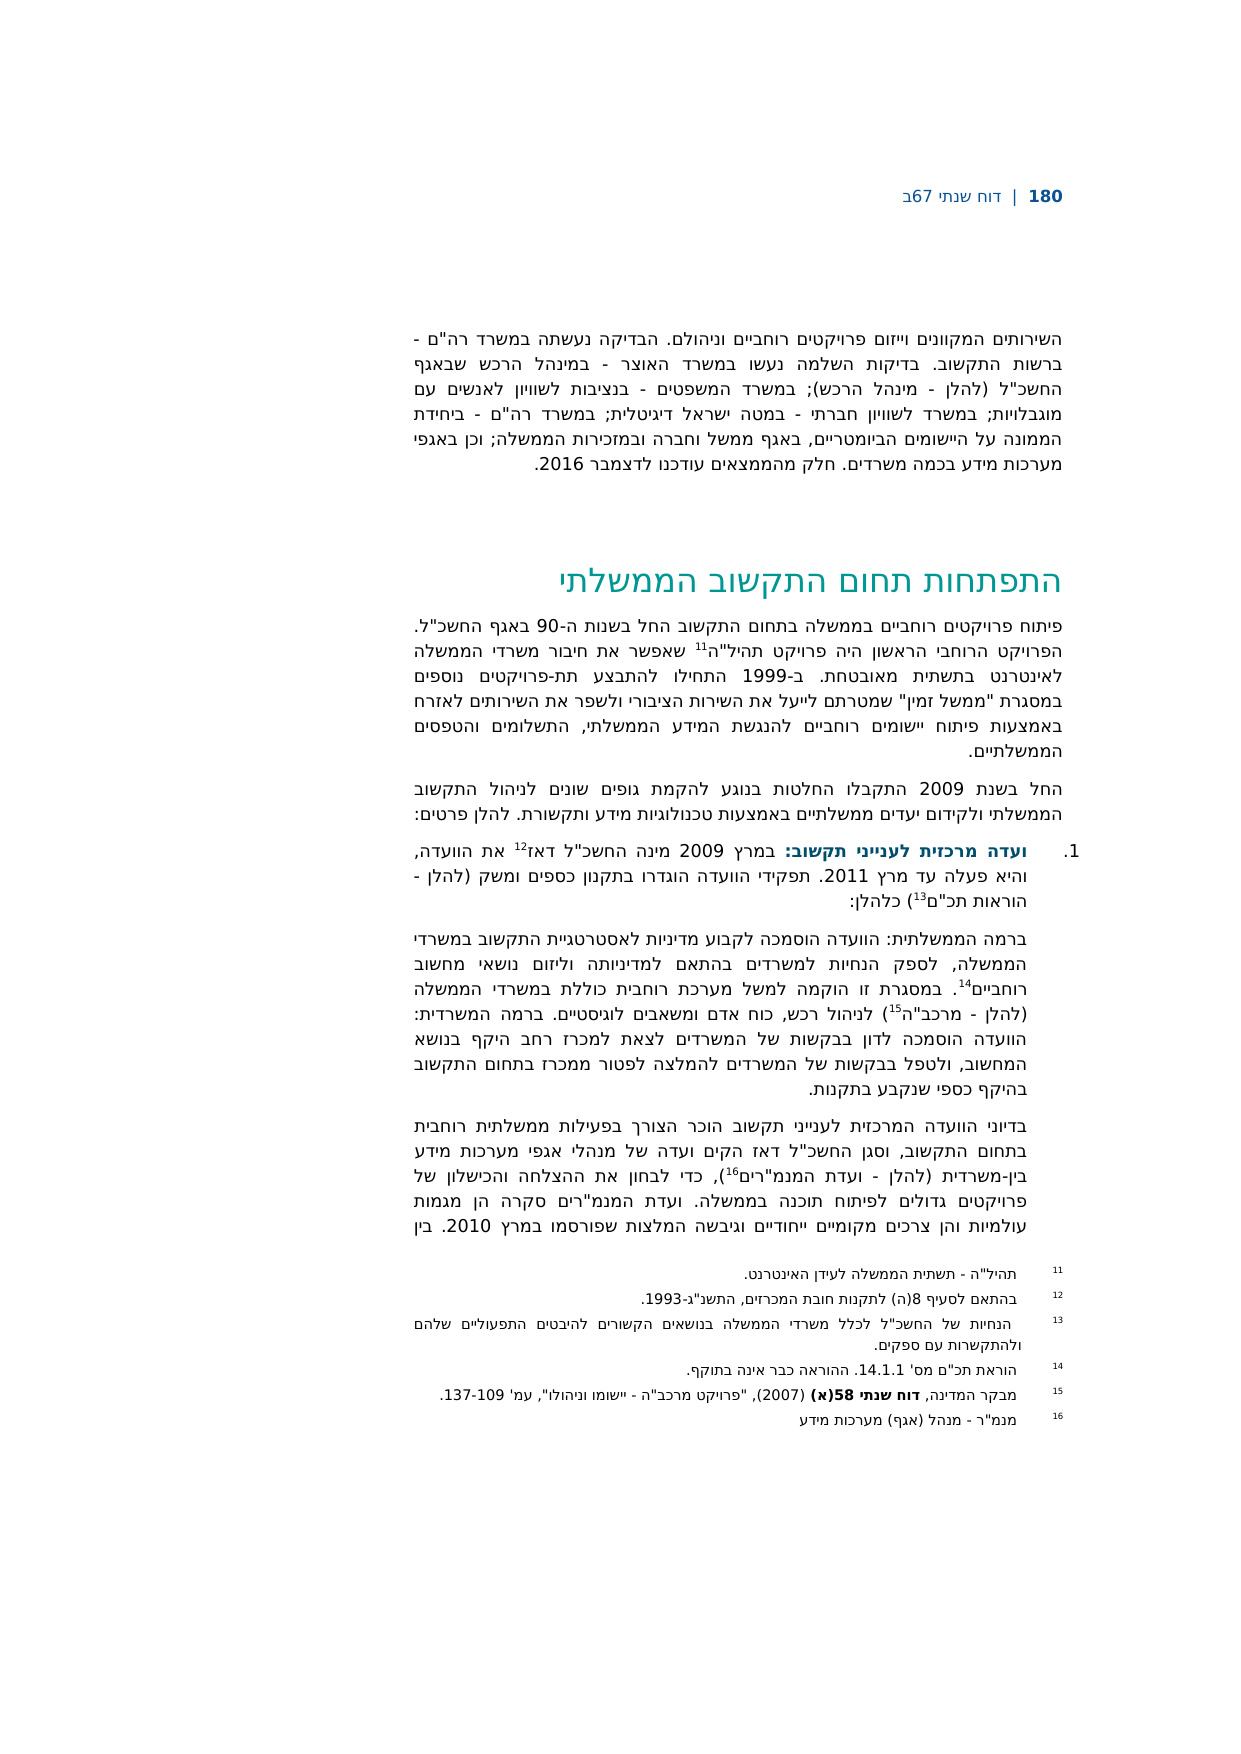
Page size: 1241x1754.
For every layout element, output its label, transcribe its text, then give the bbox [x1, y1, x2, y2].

list ועדה מרכזית לענייני תקשוב: במרץ 2009 מינה החשכ"ל דאז את הוועדה, והיא פעלה עד מרץ 2011. תפקידי הוועדה הוגדרו בתקנון כספים ומשק (להלן - הוראות תכ"ם) כלהלן: [413, 837, 1063, 912]
text פיתוח פרויקטים רוחביים בממשלה בתחום התקשוב החל בשנות ה-90 באגף החשכ"ל. הפרויקט הרוחבי הראשון היה פרויקט תהיל"ה שאפשר את חיבור משרדי הממשלה לאינטרנט בתשתית מאובטחת. ב-1999 התחילו להתבצע תת-פרויקטים נוספים במסגרת "ממשל זמין" שמטרתם לייעל את השירות הציבורי ולשפר את השירותים לאזרח באמצעות פיתוח יישומים רוחביים להנגשת המידע הממשלתי, התשלומים והטפסים הממשלתיים. [413, 612, 1063, 762]
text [413, 1112, 1028, 1237]
text החל בשנת 2009 התקבלו החלטות בנוגע להקמת גופים שונים לניהול התקשוב הממשלתי ולקידום יעדים ממשלתיים באמצעות טכנולוגיות מידע ותקשורת. להלן פרטים: [413, 775, 1063, 825]
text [413, 325, 1063, 475]
text התפתחות תחום התקשוב הממשלתי [413, 562, 1063, 600]
text ברמה הממשלתית: הוועדה הוסמכה לקבוע מדיניות לאסטרטגיית התקשוב במשרדי הממשלה, לספק הנחיות למשרדים בהתאם למדיניותה וליזום נושאי מחשוב רוחביים. במסגרת זו הוקמה למשל מערכת רוחבית כוללת במשרדי הממשלה (להלן - מרכב"ה) לניהול רכש, כוח אדם ומשאבים לוגיסטיים. ברמה המשרדית: הוועדה הוסמכה לדון בבקשות של המשרדים לצאת למכרז רחב היקף בנושא המחשוב, ולטפל בבקשות של המשרדים להמלצה לפטור ממכרז בתחום התקשוב בהיקף כספי שנקבע בתקנות. [413, 925, 1028, 1100]
